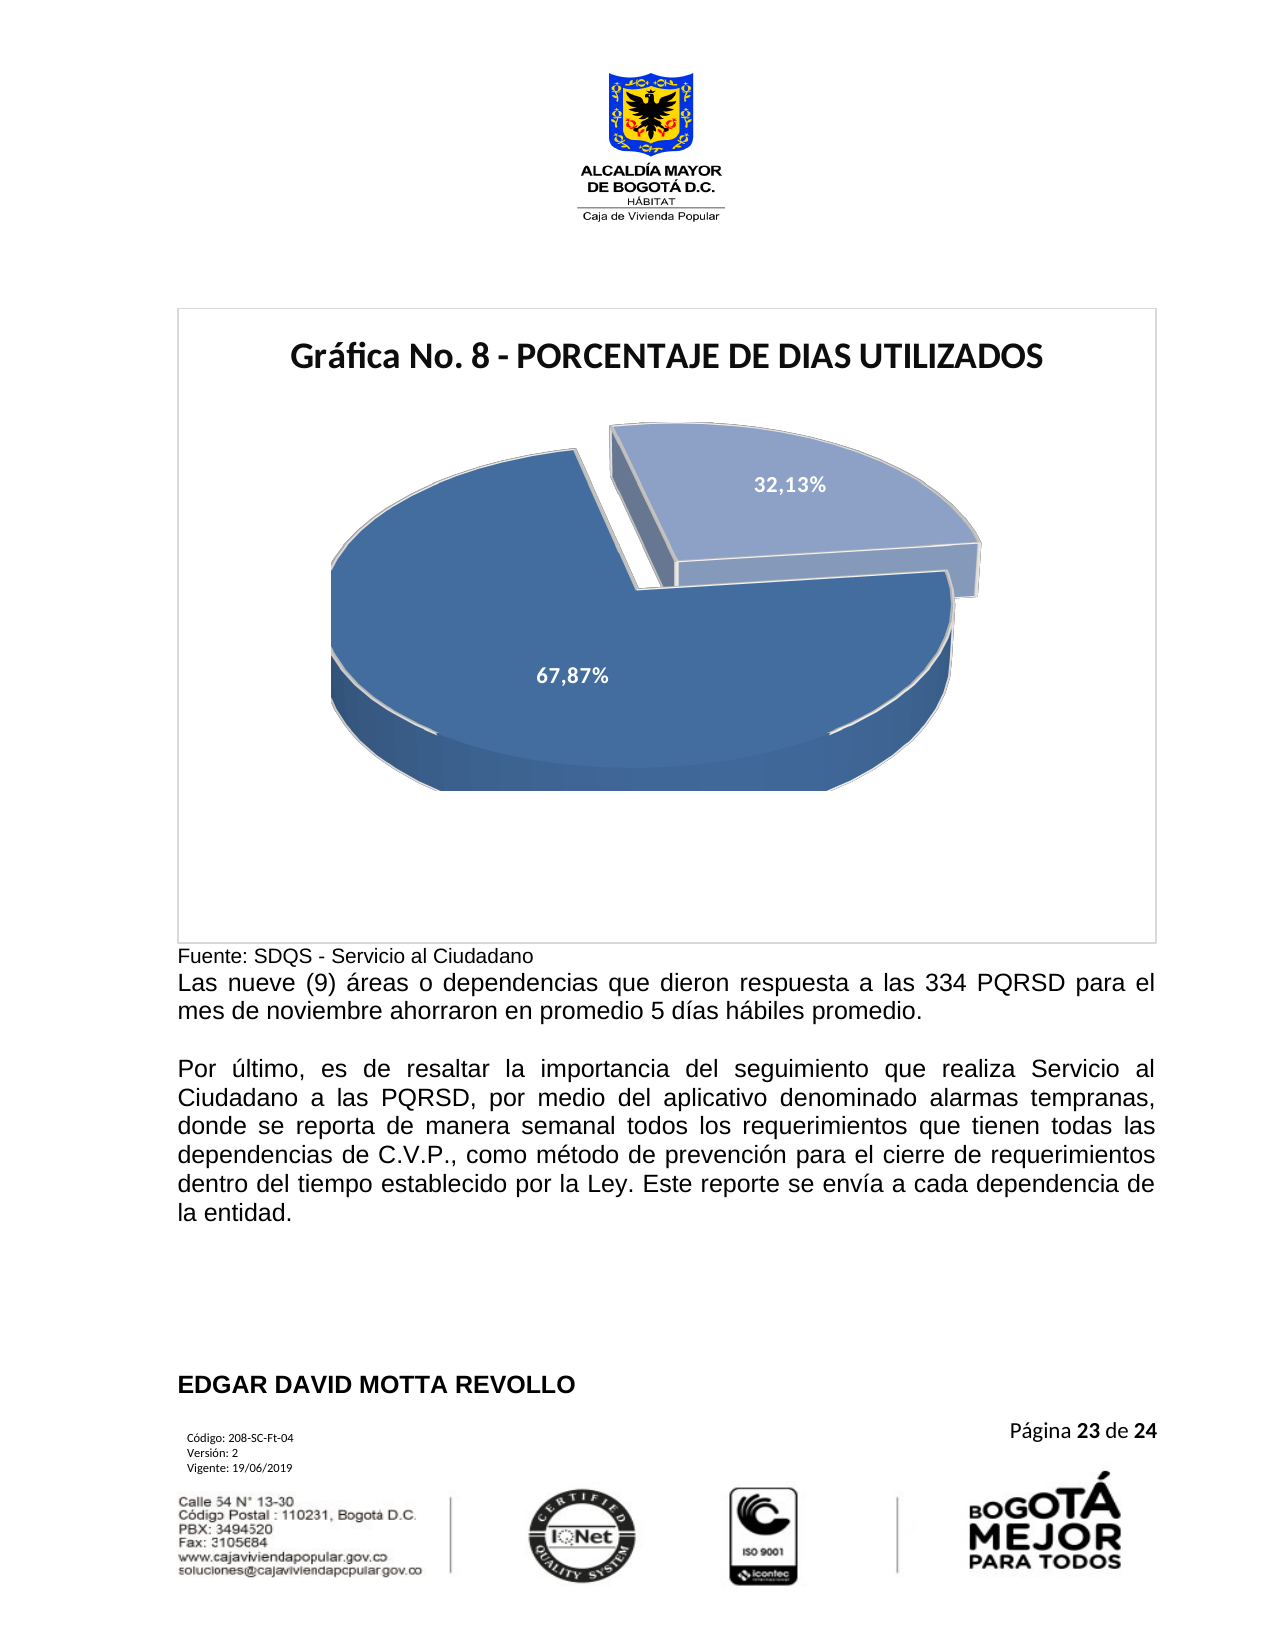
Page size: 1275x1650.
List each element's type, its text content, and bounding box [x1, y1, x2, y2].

text EDGAR DAVID MOTTA REVOLLO [177, 1370, 1157, 1399]
text Las nueve (9) áreas o dependencias que dieron respuesta a las 334 PQRSD para el mes de noviembre ahorraron en promedio 5 días hábiles promedio. [177, 968, 1157, 1025]
text Fuente: SDQS - Servicio al Ciudadano [177, 944, 1157, 968]
text Por último, es de resaltar la importancia del seguimiento que realiza Servicio al Ciudadano a las PQRSD, por medio del aplicativo denominado alarmas tempranas, donde se reporta de manera semanal todos los requerimientos que tienen todas las dependencias de C.V.P., como método de prevención para el cierre de requerimientos dentro del tiempo establecido por la Ley. Este reporte se envía a cada dependencia de la entidad. [177, 1054, 1157, 1226]
picture [101, 1435, 1224, 1637]
picture [577, 73, 725, 222]
